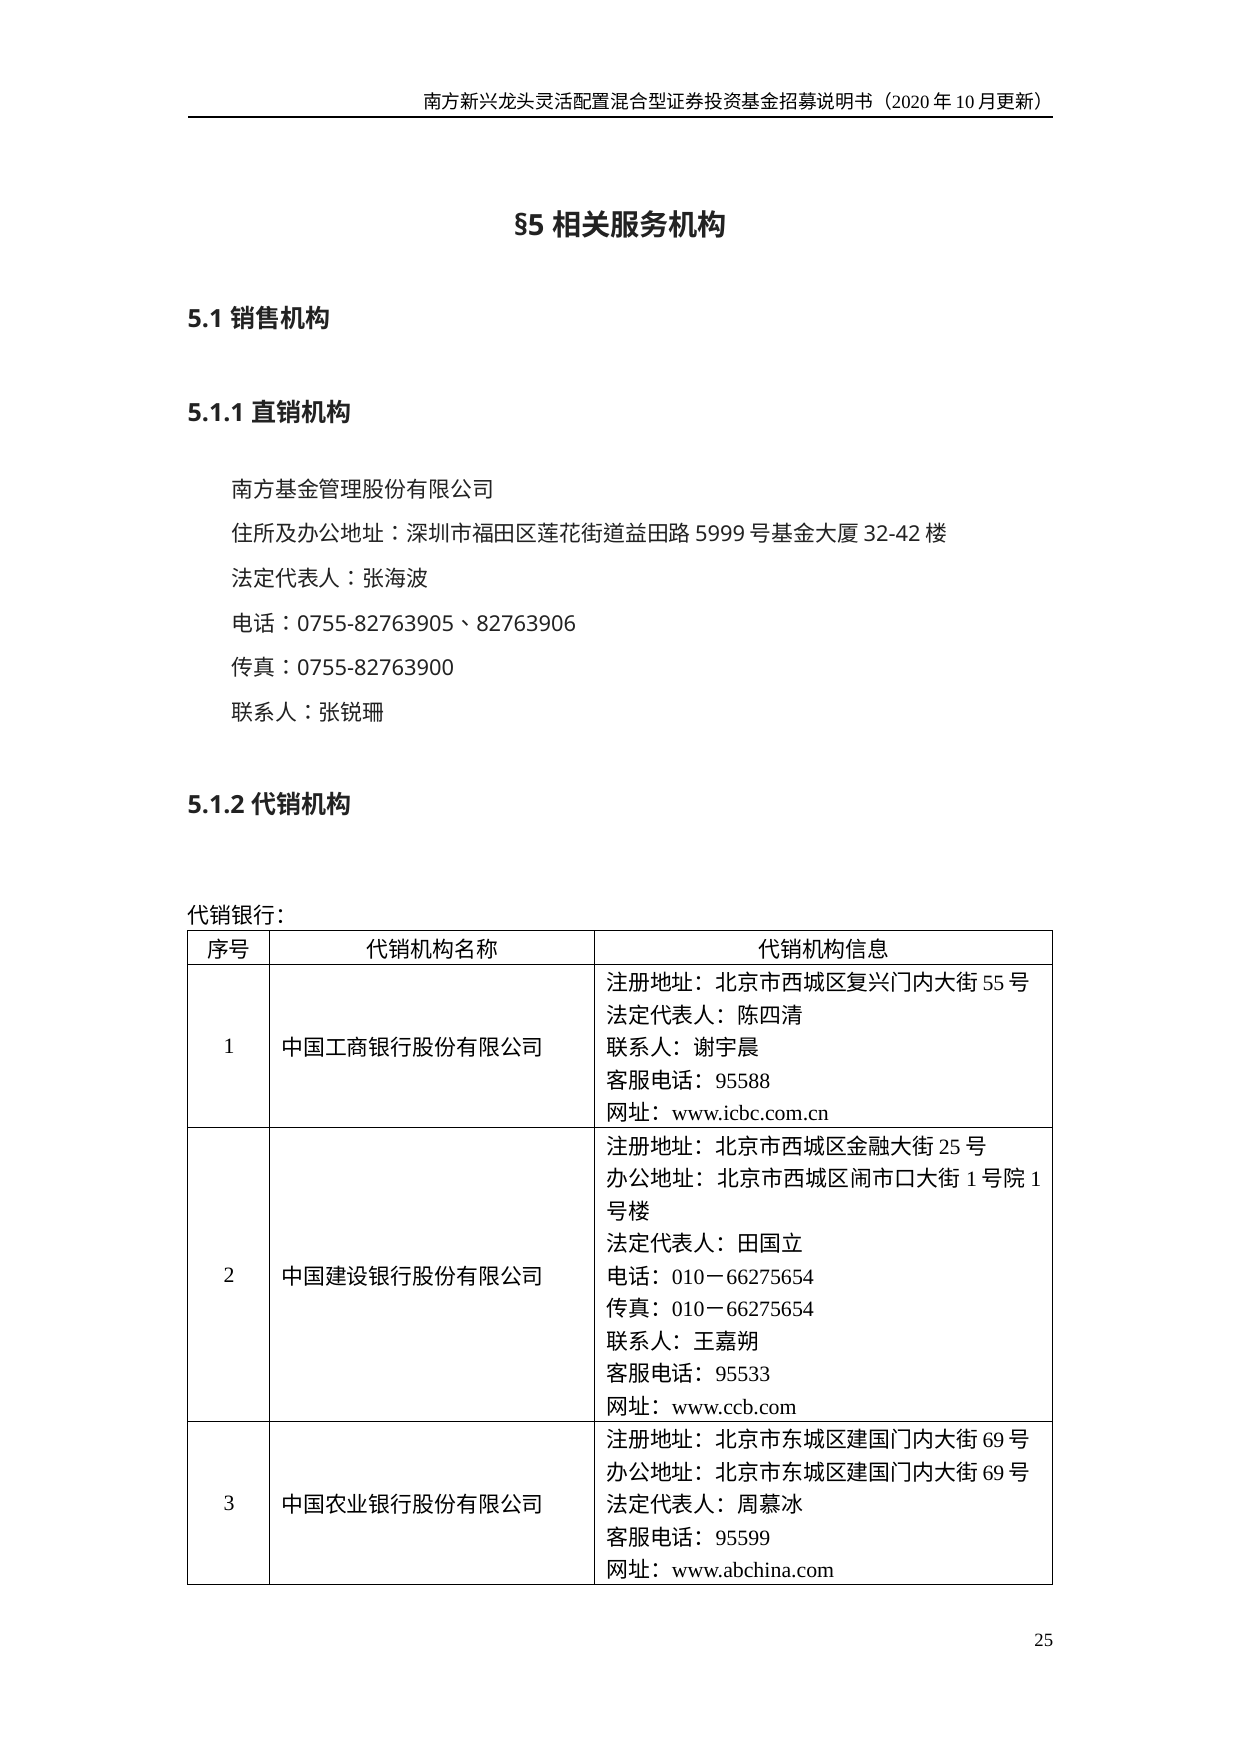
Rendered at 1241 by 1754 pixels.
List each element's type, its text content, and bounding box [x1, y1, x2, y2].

table_cell 注册地址：北京市西城区金融大街25号 办公地址：北京市西城区闹市口大街1号院1号楼 法定代表人：田国立 电话：010－66275654 传真：010－66275654 联系人：王嘉朔 客服电话：95533 网址：www.ccb.com [595, 1128, 1052, 1421]
text 5.1.1 直销机构 [187, 379, 1053, 444]
text 电话：0755-82763905、82763906 [187, 608, 1053, 637]
table_cell 注册地址：北京市东城区建国门内大街69号 办公地址：北京市东城区建国门内大街69号 法定代表人：周慕冰 客服电话：95599 网址：www.abchina.com [595, 1422, 1052, 1584]
text 5.1.2 代销机构 [187, 771, 1053, 836]
text 代销银行： [187, 898, 1053, 930]
table_cell 中国农业银行股份有限公司 [270, 1422, 594, 1584]
table_cell 注册地址：北京市西城区复兴门内大街55号 法定代表人：陈四清 联系人：谢宇晨 客服电话：95588 网址：www.icbc.com.cn [595, 965, 1052, 1127]
text §5 相关服务机构 [187, 191, 1053, 256]
table_header 序号 [188, 931, 269, 964]
text 联系人：张锐珊 [187, 697, 1053, 727]
text 南方基金管理股份有限公司 [187, 474, 1053, 503]
table_cell 1 [188, 965, 269, 1127]
text 5.1 销售机构 [187, 285, 1053, 350]
text 法定代表人：张海波 [187, 563, 1053, 593]
table_header 代销机构信息 [595, 931, 1052, 964]
text 住所及办公地址：深圳市福田区莲花街道益田路5999号基金大厦32-42楼 [187, 518, 1053, 548]
table_cell 2 [188, 1128, 269, 1421]
table_cell 3 [188, 1422, 269, 1584]
table_header 代销机构名称 [270, 931, 594, 964]
table_cell 中国建设银行股份有限公司 [270, 1128, 594, 1421]
text 传真：0755-82763900 [187, 652, 1053, 682]
table_cell 中国工商银行股份有限公司 [270, 965, 594, 1127]
